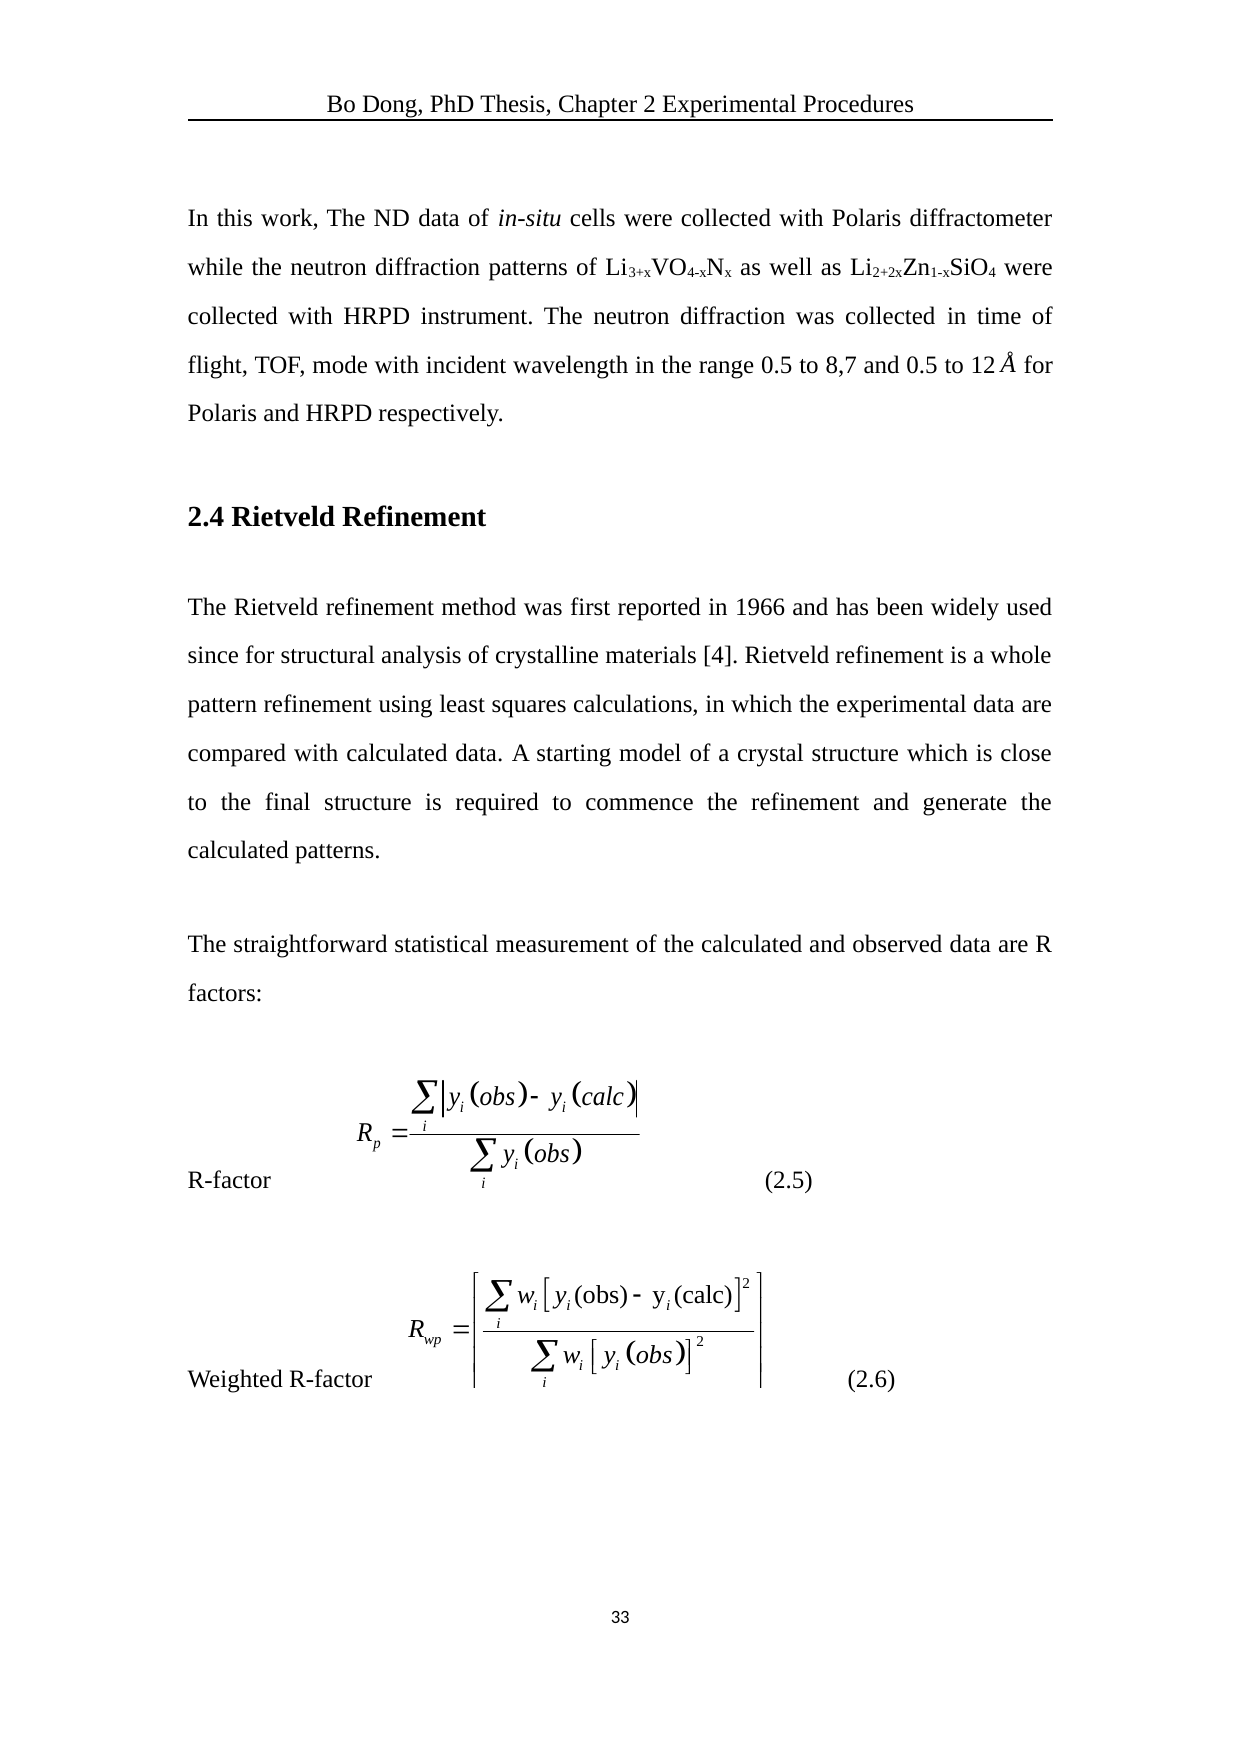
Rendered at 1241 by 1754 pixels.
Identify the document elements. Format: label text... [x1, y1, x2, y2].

text The straightforward statistical measurement of the calculated and observed data are R factors: [187, 927, 1053, 1009]
text R-factor (2.5) [187, 1070, 1053, 1200]
text Weighted R-factor (2.6) [187, 1247, 1053, 1409]
text The Rietveld refinement method was first reported in 1966 and has been widely used since for structural analysis of crystalline materials [4]. Rietveld refinement is a whole pattern refinement using least squares calculations, in which the experimental data are compared with calculated data. A starting model of a crystal structure which is close to the final structure is required to commence the refinement and generate the calculated patterns. [187, 590, 1053, 866]
text 2.4 Rietveld Refinement [187, 483, 1053, 548]
text In this work, The ND data of in-situ cells were collected with Polaris diffractometer while the neutron diffraction patterns of Li3+xVO4-xNx as well as Li2+2xZn1-xSiO4 were collected with HRPD instrument. The neutron diffraction was collected in time of flight, TOF, mode with incident wavelength in the range 0.5 to 8,7 and 0.5 to 12 for Polaris and HRPD respectively. [187, 202, 1053, 429]
